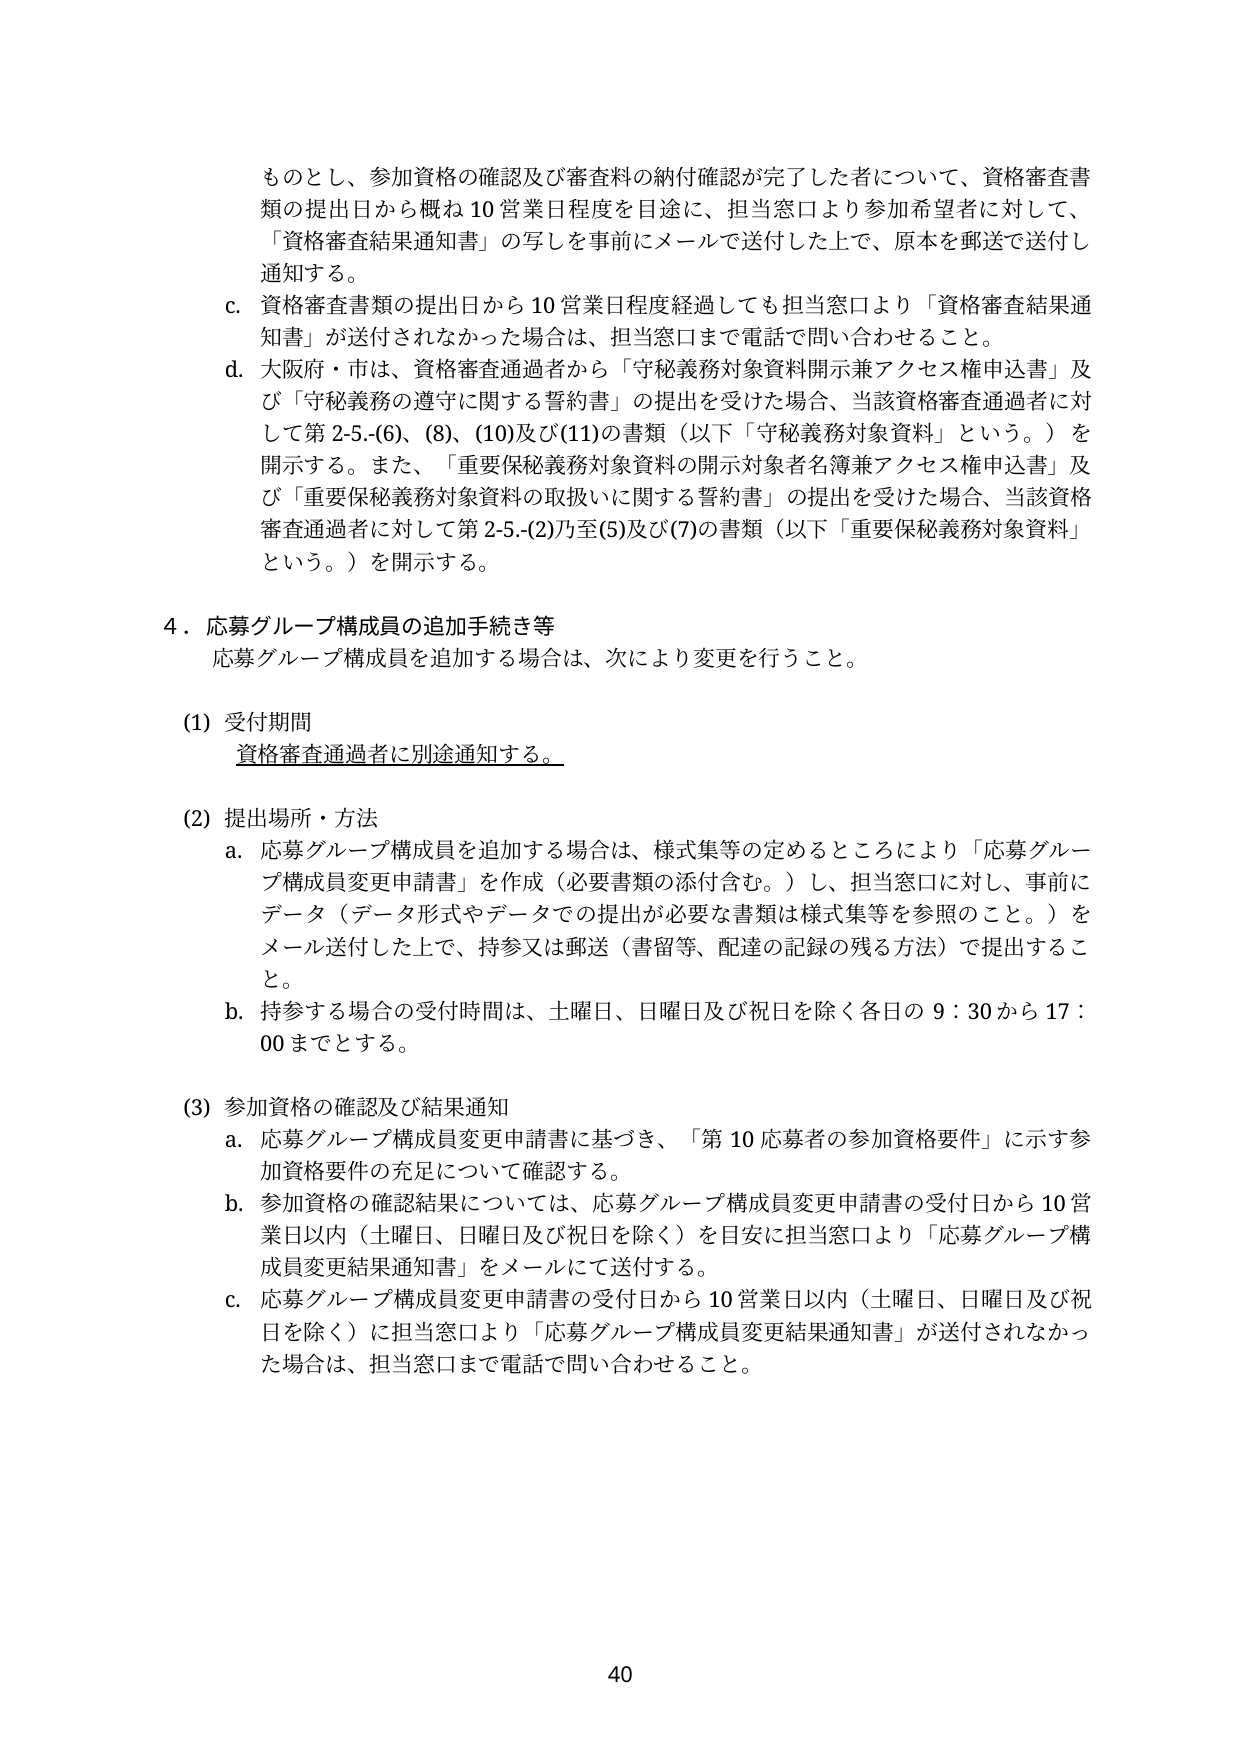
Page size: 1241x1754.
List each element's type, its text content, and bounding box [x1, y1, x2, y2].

list 応募グループ構成員変更申請書に基づき、「第10 応募者の参加資格要件」に示す参加資格要件の充足について確認する。 [224, 1122, 1092, 1186]
text 応募グループ構成員を追加する場合は、次により変更を行うこと。 [190, 641, 1092, 673]
list 大阪府・市は、資格審査通過者から「守秘義務対象資料開示兼アクセス権申込書」及び「守秘義務の遵守に関する誓約書」の提出を受けた場合、当該資格審査通過者に対して第2-5.-(6)、(8)、(10)及び(11)の書類（以下「守秘義務対象資料」という。）を開示する。また、「重要保秘義務対象資料の開示対象者名簿兼アクセス権申込書」及び「重要保秘義務対象資料の取扱いに関する誓約書」の提出を受けた場合、当該資格審査通過者に対して第2-5.-(2)乃至(5)及び(7)の書類（以下「重要保秘義務対象資料」という。）を開示する。 [224, 352, 1092, 577]
list 持参する場合の受付時間は、土曜日、日曜日及び祝日を除く各日の9：30から17：00までとする。 [224, 994, 1092, 1058]
list 資格審査書類の提出日から10営業日程度経過しても担当窓口より「資格審査結果通知書」が送付されなかった場合は、担当窓口まで電話で問い合わせること。 [224, 288, 1092, 352]
list 受付期間 [183, 705, 1092, 737]
list 応募グループ構成員を追加する場合は、様式集等の定めるところにより「応募グループ構成員変更申請書」を作成（必要書類の添付含む。）し、担当窓口に対し、事前にデータ（データ形式やデータでの提出が必要な書類は様式集等を参照のこと。）をメール送付した上で、持参又は郵送（書留等、配達の記録の残る方法）で提出すること。 [224, 833, 1092, 994]
text 資格審査通過者に別途通知する。 [214, 737, 1092, 769]
list 提出場所・方法 [183, 801, 1092, 833]
subtitle 応募グループ構成員の追加手続き等 [159, 609, 1092, 641]
list 参加資格の確認結果については、応募グループ構成員変更申請書の受付日から10営業日以内（土曜日、日曜日及び祝日を除く）を目安に担当窓口より「応募グループ構成員変更結果通知書」をメールにて送付する。 [224, 1186, 1092, 1282]
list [224, 159, 1092, 288]
list 参加資格の確認及び結果通知 [183, 1090, 1092, 1122]
list 応募グループ構成員変更申請書の受付日から10営業日以内（土曜日、日曜日及び祝日を除く）に担当窓口より「応募グループ構成員変更結果通知書」が送付されなかった場合は、担当窓口まで電話で問い合わせること。 [224, 1282, 1092, 1379]
